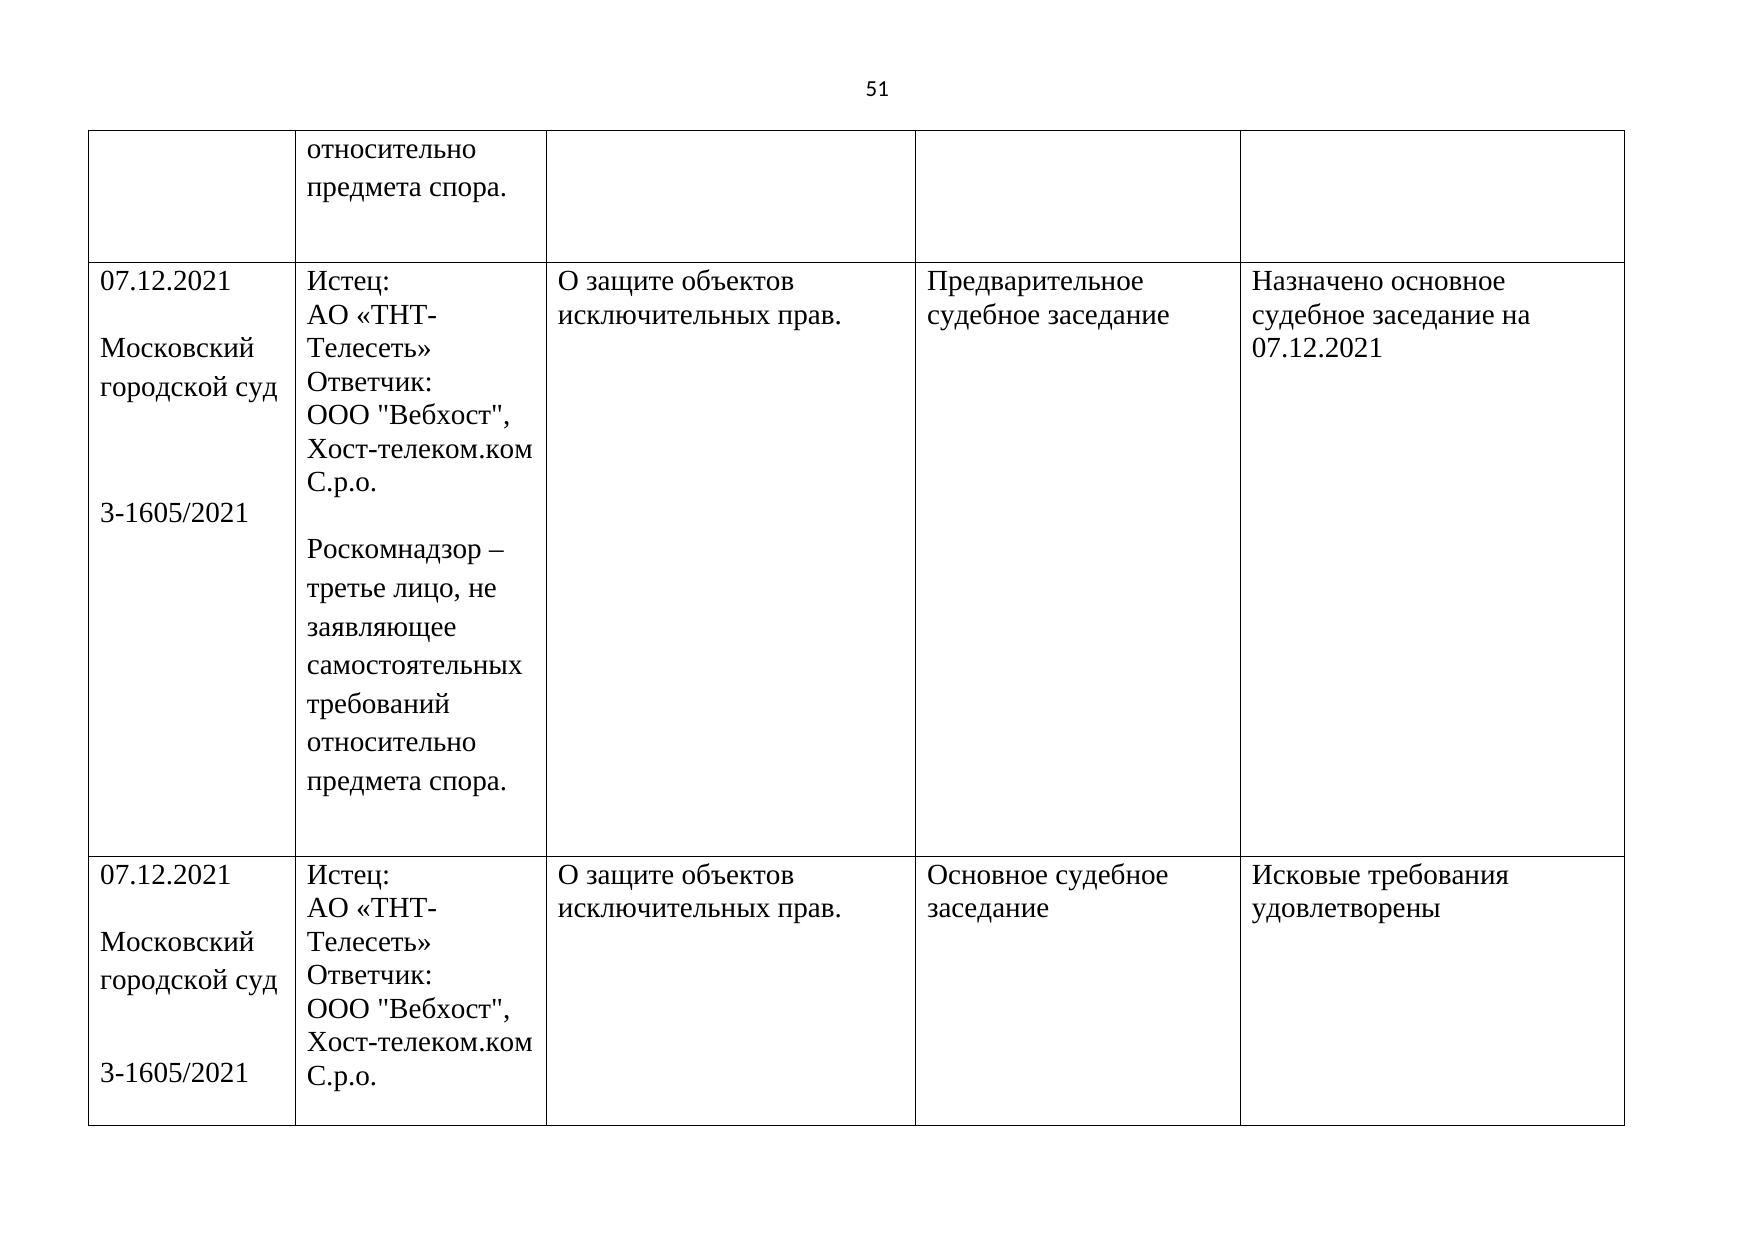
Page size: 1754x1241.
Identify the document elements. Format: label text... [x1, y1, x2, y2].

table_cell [1241, 131, 1624, 262]
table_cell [89, 131, 295, 262]
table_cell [296, 131, 546, 262]
table_cell О защите объектов исключительных прав. [547, 263, 915, 856]
table_cell 07.12.2021 Московский городской суд 3-1605/2021 [89, 263, 295, 856]
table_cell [296, 857, 546, 1125]
table_cell Предварительное судебное заседание [916, 263, 1240, 856]
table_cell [1241, 857, 1624, 1125]
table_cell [547, 857, 915, 1125]
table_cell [916, 857, 1240, 1125]
table_cell Назначено основное судебное заседание на 07.12.2021 [1241, 263, 1624, 856]
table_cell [916, 131, 1240, 262]
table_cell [89, 857, 295, 1125]
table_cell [547, 131, 915, 262]
